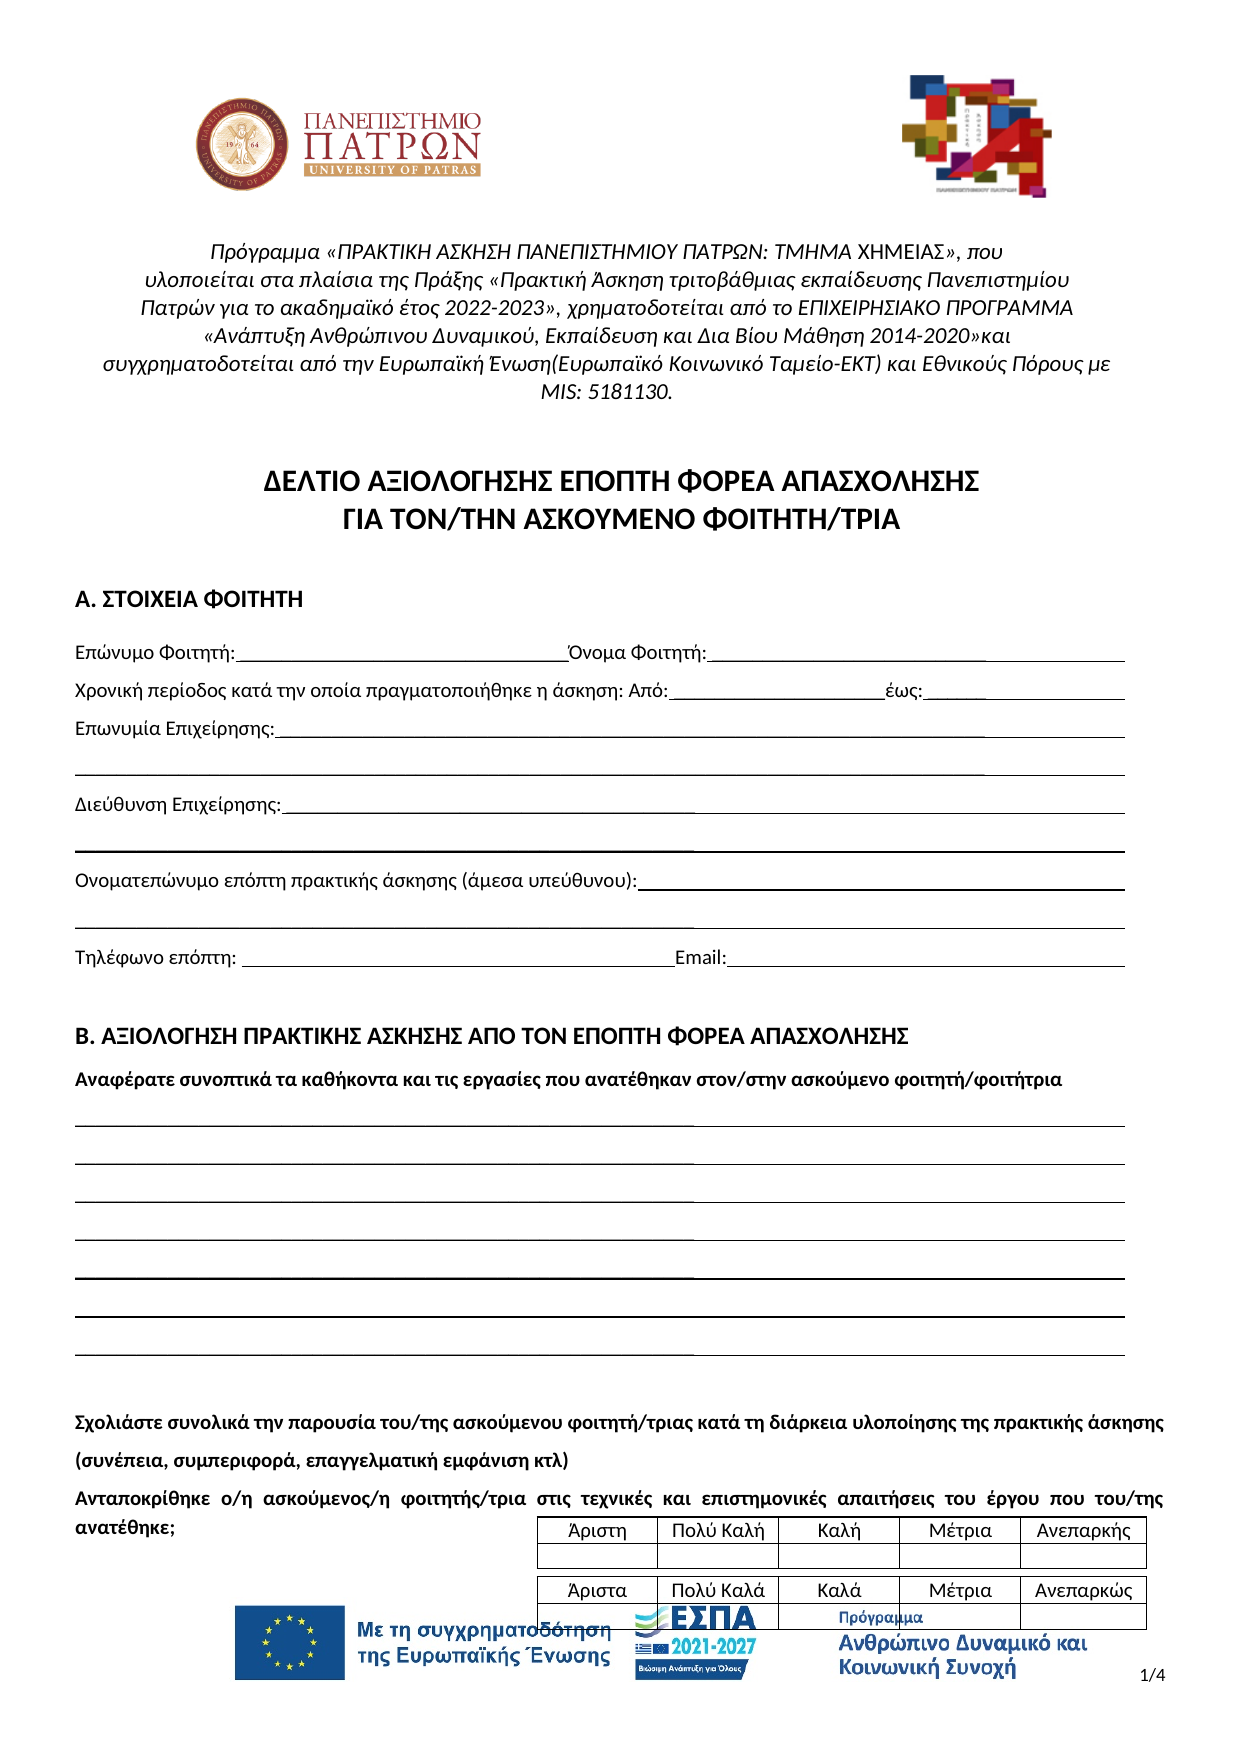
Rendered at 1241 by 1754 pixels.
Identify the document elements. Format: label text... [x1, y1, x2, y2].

table_cell [1021, 1544, 1146, 1568]
text MIS: 5181130. [75, 377, 1141, 405]
table_cell [538, 1544, 657, 1568]
picture [901, 75, 1053, 199]
text υλοποιείται στα πλαίσια της Πράξης «Πρακτική Άσκηση τριτοβάθμιας εκπαίδευσης Πανεπιστημίου Πατρών για το ακαδημαϊκό έτος 2022-2023», χρηματοδοτείται από το ΕΠΙΧΕΙΡΗΣΙΑΚΟ ΠΡΟΓΡΑΜΜΑ «Ανάπτυξη Ανθρώπινου Δυναμικού, Εκπαίδευση και Δια Βίου Μάθηση 2014-2020»και [126, 265, 1089, 349]
table_cell [900, 1604, 1020, 1629]
table_cell [658, 1604, 778, 1629]
table_header Άριστα [538, 1577, 657, 1603]
text Ανταποκρίθηκε ο/η ασκούμενος/η φοιτητής/τρια στις τεχνικές και επιστημονικές απαιτήσεις του έργου που του/της ανατέθηκε; [75, 1485, 1165, 1572]
text Σχολιάστε συνολικά την παρουσία του/της ασκούμενου φοιτητή/τριας κατά τη διάρκεια υλοποίησης της πρακτικής άσκησης (συνέπεια, συμπεριφορά, επαγγελματική εμφάνιση κτλ) [75, 1409, 1165, 1473]
table_header Μέτρια [900, 1518, 1020, 1543]
table_header Ανεπαρκώς [1021, 1577, 1146, 1603]
table_cell [1021, 1604, 1146, 1629]
text B. ΑΞΙΟΛΟΓΗΣΗ ΠΡΑΚΤΙΚΗΣ ΑΣΚΗΣΗΣ ΑΠΟ ΤΟΝ ΕΠΟΠΤΗ ΦΟΡΕΑ ΑΠΑΣΧΟΛΗΣΗΣ [75, 1020, 1165, 1051]
table_cell [538, 1604, 657, 1629]
text Τηλέφωνο επόπτη: Email: [75, 944, 1165, 969]
text Ονοματεπώνυμο επόπτη πρακτικής άσκησης (άμεσα υπεύθυνου): [75, 868, 1165, 893]
table_header Καλά [779, 1577, 899, 1603]
table_cell [779, 1544, 899, 1568]
table_cell [900, 1544, 1020, 1568]
table_header Ανεπαρκής [1021, 1518, 1146, 1543]
text Επωνυμία Επιχείρησης: [75, 715, 1165, 779]
text Α. ΣΤΟΙΧΕΙΑ ΦΟΙΤΗΤΗ [75, 583, 1165, 614]
table_cell [658, 1544, 778, 1568]
table_header Πολύ Καλά [658, 1577, 778, 1603]
table_header Άριστη [538, 1518, 657, 1543]
text Χρονική περίοδος κατά την οποία πραγματοποιήθηκε η άσκηση: Από: έως: [75, 677, 1165, 702]
text Πρόγραμμα «ΠΡΑΚΤΙΚΗ ΑΣΚΗΣΗ ΠΑΝΕΠΙΣΤΗΜΙΟΥ ΠΑΤΡΩΝ: ΤΜΗΜΑ ΧΗΜΕΙΑΣ», που [944, 237, 1140, 265]
table_cell [779, 1604, 899, 1629]
text συγχρηματοδοτείται από την Ευρωπαϊκή Ένωση(Ευρωπαϊκό Κοινωνικό Ταμείο-ΕΚΤ) και Εθνικούς Πόρους με [75, 349, 1141, 377]
text Πρόγραμμα «ΠΡΑΚΤΙΚΗ ΑΣΚΗΣΗ ΠΑΝΕΠΙΣΤΗΜΙΟΥ ΠΑΤΡΩΝ: ΤΜΗΜΑ ΧΗΜΕΙΑΣ», που [75, 237, 858, 265]
table_header Καλή [779, 1518, 899, 1543]
table_header Πολύ Καλή [658, 1518, 778, 1543]
text Αναφέρατε συνοπτικά τα καθήκοντα και τις εργασίες που ανατέθηκαν στον/στην ασκούμενο φοιτητή/φοιτήτρια [75, 1066, 1165, 1091]
text Διεύθυνση Επιχείρησης: [75, 791, 1165, 855]
picture [187, 90, 489, 199]
table_header Μέτρια [900, 1577, 1020, 1603]
text Επώνυμο Φοιτητή: Όνομα Φοιτητή: [75, 639, 1165, 664]
picture [228, 1597, 1110, 1682]
subtitle ΔΕΛΤΙΟ ΑΞΙΟΛΟΓΗΣΗΣ ΕΠΟΠΤΗ ΦΟΡΕΑ ΑΠΑΣΧΟΛΗΣΗΣ ΓΙΑ ΤΟΝ/ΤΗΝ ΑΣΚΟΥΜΕΝΟ ΦΟΙΤΗΤΗ/ΤΡΙΑ [75, 461, 1168, 537]
